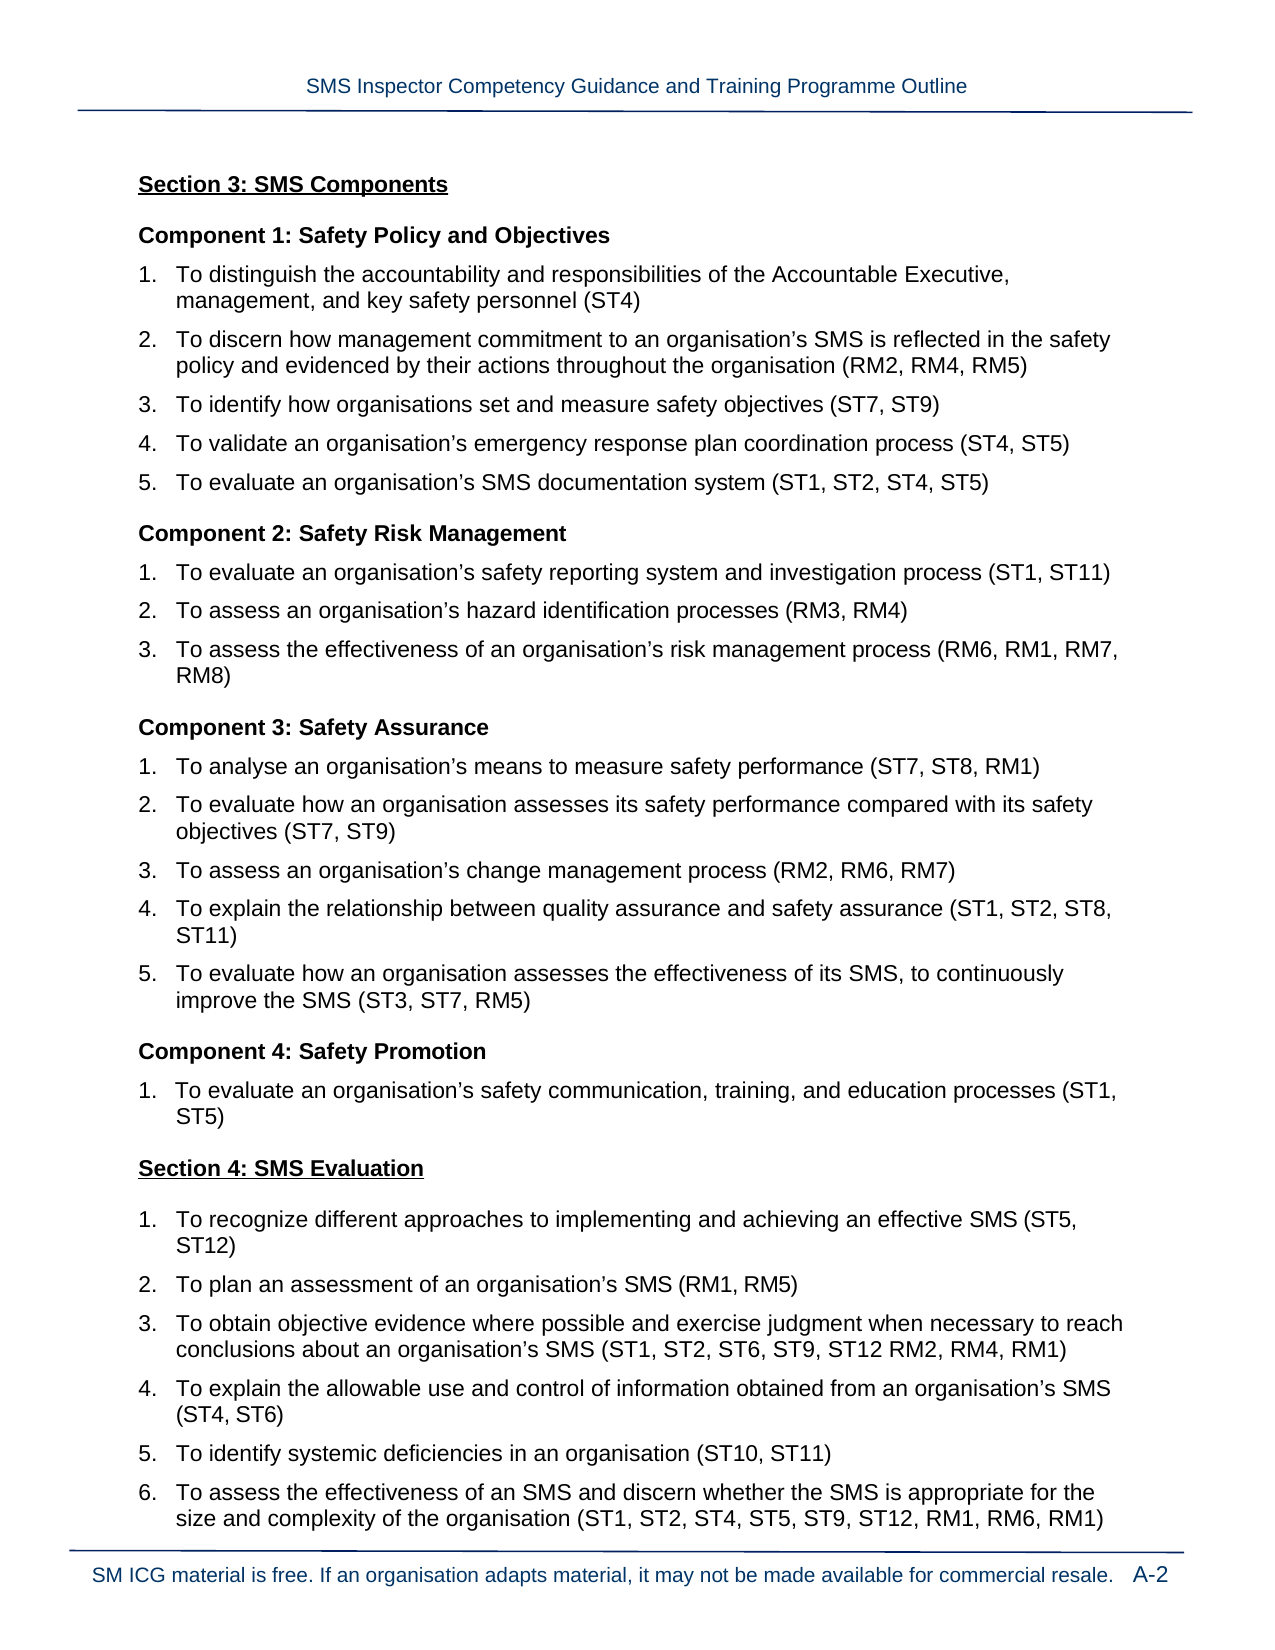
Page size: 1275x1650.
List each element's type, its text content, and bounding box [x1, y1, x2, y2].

subtitle Section 3: SMS Components [138, 171, 1136, 197]
list To validate an organisation’s emergency response plan coordination process (ST4, ST5) [138, 430, 1136, 456]
list To obtain objective evidence where possible and exercise judgment when necessary to reach conclusions about an organisation’s SMS (ST1, ST2, ST6, ST9, ST12 RM2, RM4, RM1) [138, 1310, 1136, 1363]
text 1. To evaluate an organisation’s safety communication, training, and education processes (ST1, ST5) [138, 1077, 1136, 1130]
list To evaluate how an organisation assesses its safety performance compared with its safety objectives (ST7, ST9) [138, 791, 1136, 844]
subtitle Component 4: Safety Promotion [138, 1038, 1136, 1064]
list To assess the effectiveness of an organisation’s risk management process (RM6, RM1, RM7, RM8) [138, 636, 1136, 689]
subtitle Component 3: Safety Assurance [138, 714, 1136, 740]
list To distinguish the accountability and responsibilities of the Accountable Executive, management, and key safety personnel (ST4) [138, 261, 1136, 313]
list To analyse an organisation’s means to measure safety performance (ST7, ST8, RM1) [138, 753, 1136, 779]
list To recognize different approaches to implementing and achieving an effective SMS (ST5, ST12) [138, 1206, 1136, 1259]
list To assess an organisation’s change management process (RM2, RM6, RM7) [138, 857, 1136, 883]
subtitle Section 4: SMS Evaluation [138, 1155, 1136, 1181]
list To identify how organisations set and measure safety objectives (ST7, ST9) [138, 391, 1136, 417]
list To explain the allowable use and control of information obtained from an organisation’s SMS (ST4, ST6) [138, 1375, 1136, 1428]
subtitle Component 1: Safety Policy and Objectives [138, 222, 1136, 248]
subtitle Component 2: Safety Risk Management [138, 520, 1136, 546]
list To discern how management commitment to an organisation’s SMS is reflected in the safety policy and evidenced by their actions throughout the organisation (RM2, RM4, RM5) [138, 326, 1136, 378]
list To explain the relationship between quality assurance and safety assurance (ST1, ST2, ST8, ST11) [138, 895, 1136, 948]
list To identify systemic deficiencies in an organisation (ST10, ST11) [138, 1440, 1136, 1466]
list To plan an assessment of an organisation’s SMS (RM1, RM5) [138, 1271, 1136, 1297]
list To assess an organisation’s hazard identification processes (RM3, RM4) [138, 597, 1136, 624]
list To evaluate an organisation’s SMS documentation system (ST1, ST2, ST4, ST5) [138, 468, 1136, 495]
list To evaluate an organisation’s safety reporting system and investigation process (ST1, ST11) [138, 559, 1136, 585]
list To evaluate how an organisation assesses the effectiveness of its SMS, to continuously improve the SMS (ST3, ST7, RM5) [138, 960, 1136, 1013]
list To assess the effectiveness of an SMS and discern whether the SMS is appropriate for the size and complexity of the organisation (ST1, ST2, ST4, ST5, ST9, ST12, RM1, RM6, RM1) [138, 1479, 1136, 1532]
